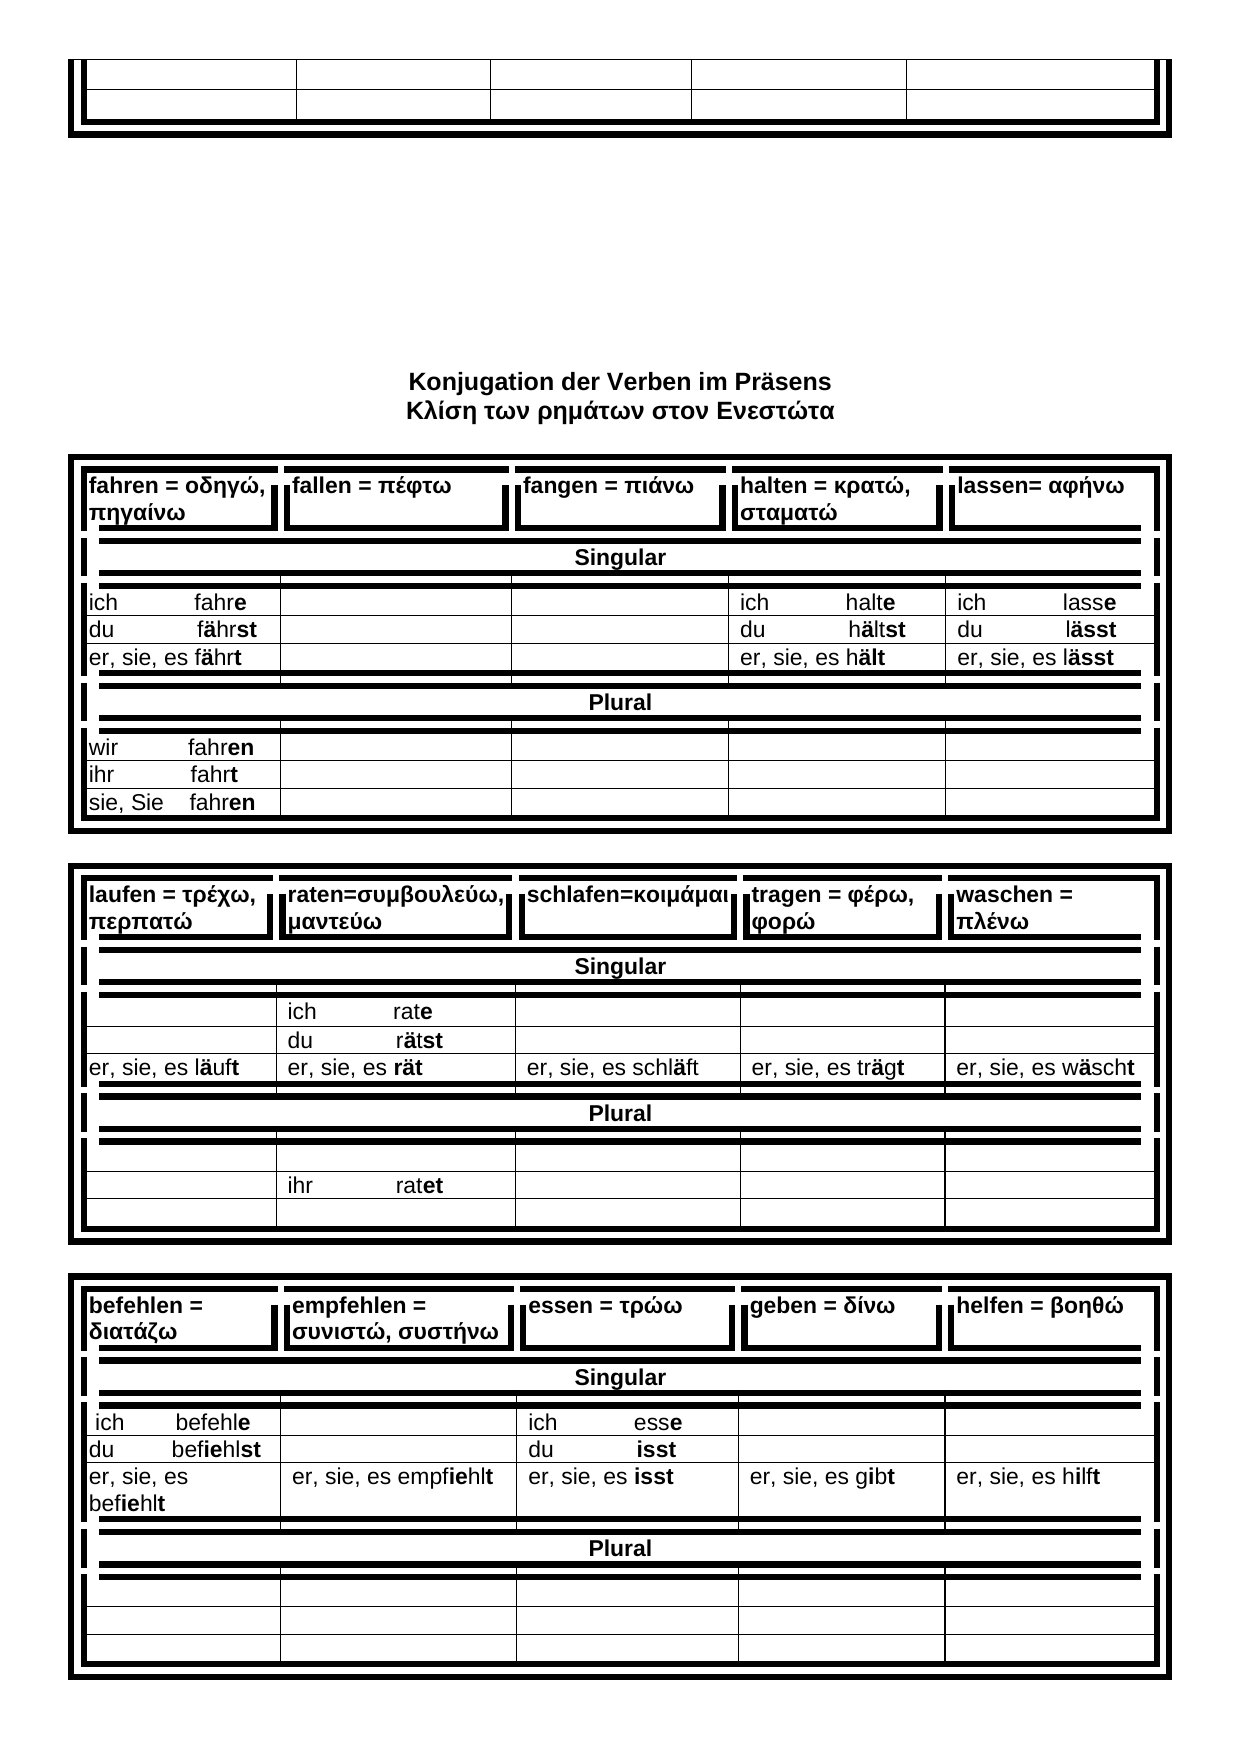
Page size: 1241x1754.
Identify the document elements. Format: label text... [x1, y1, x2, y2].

table_cell [946, 1172, 1154, 1198]
table_cell Plural [78, 1081, 1163, 1126]
table_cell [946, 1027, 1154, 1053]
table_cell [277, 1199, 515, 1226]
table_cell [281, 576, 511, 583]
table_cell [281, 789, 511, 815]
table_cell [739, 1568, 944, 1574]
table_cell [516, 998, 740, 1026]
table_cell [739, 1396, 944, 1402]
table_cell [281, 1568, 516, 1574]
table_cell [297, 60, 490, 89]
table_cell [741, 1172, 944, 1198]
table_cell [87, 1199, 276, 1226]
table_cell [512, 721, 728, 728]
table_cell [946, 715, 1163, 760]
table_cell er, sie, es hält [729, 644, 945, 670]
table_cell [281, 644, 511, 670]
table_cell er, sie, es trägt [741, 1054, 944, 1081]
table_cell er, sie, es lässt [946, 644, 1154, 670]
table_cell [946, 1199, 1154, 1226]
table_cell [491, 60, 691, 89]
table_cell [281, 761, 511, 788]
table_cell Plural [78, 670, 1163, 715]
table_cell [78, 1561, 280, 1606]
table_cell er, sie, es empfiehlt [281, 1463, 516, 1516]
table_cell [946, 1561, 1163, 1606]
text Konjugation der Verben im Präsens [89, 367, 1152, 396]
table_cell ich fahre [78, 570, 280, 615]
table_cell [729, 761, 945, 788]
table_header fahren = οδηγώ, πηγαίνω [78, 460, 281, 525]
table_cell [517, 1568, 738, 1574]
table_cell [946, 789, 1154, 815]
table_cell [491, 90, 691, 119]
table_cell [946, 761, 1154, 788]
table_cell [512, 761, 728, 788]
table_cell er, sie, es hilft [946, 1463, 1154, 1516]
table_cell [741, 1027, 944, 1053]
table_cell [946, 979, 1163, 1026]
table_cell er, sie, es wäscht [946, 1054, 1154, 1081]
table_cell sie, Sie fahren [87, 789, 280, 815]
table_header lassen= αφήνω [946, 460, 1163, 525]
table_cell [78, 979, 276, 1026]
table_cell [517, 1580, 738, 1606]
table_header halten = κρατώ, σταματώ [729, 460, 946, 525]
table_cell [281, 589, 511, 615]
table_cell [277, 1132, 515, 1138]
table_cell ihr fahrt [87, 761, 280, 788]
table_header helfen = βοηθώ [945, 1280, 1163, 1345]
table_header raten=συμβουλεύω, μαντεύω [276, 869, 515, 934]
table_cell [512, 789, 728, 815]
table_cell [946, 1126, 1163, 1171]
table_cell er, sie, es isst [517, 1463, 738, 1516]
table_cell [281, 734, 511, 760]
table_cell [741, 998, 944, 1026]
table_header essen = τρώω [517, 1280, 738, 1345]
table_header fallen = πέφτω [281, 460, 512, 525]
table_cell [87, 90, 296, 119]
table_cell [741, 1199, 944, 1226]
table_cell [281, 1409, 516, 1435]
table_cell [692, 60, 906, 89]
table_cell du rätst [277, 1027, 515, 1053]
table_cell [516, 1132, 740, 1138]
table_cell [512, 734, 728, 760]
table_cell [739, 1580, 944, 1606]
table_cell [516, 1199, 740, 1226]
table_header waschen = πλένω [945, 869, 1163, 934]
table_cell [741, 1132, 944, 1138]
table_header geben = δίνω [738, 1280, 945, 1345]
table_cell [281, 616, 511, 643]
table_cell [516, 1145, 740, 1171]
table_cell [946, 1635, 1154, 1661]
table_cell [281, 1396, 516, 1402]
table_cell [281, 1580, 516, 1606]
table_cell [78, 1126, 276, 1171]
table_cell Singular [78, 1345, 1163, 1390]
table_cell [907, 90, 1154, 119]
table_cell er, sie, es schläft [516, 1054, 740, 1081]
table_header laufen = τρέχω, περπατώ [78, 869, 276, 934]
table_cell ich esse [517, 1409, 738, 1435]
table_cell ihr ratet [277, 1172, 515, 1198]
table_cell [87, 1607, 280, 1634]
table_cell du fährst [87, 616, 280, 643]
table_cell Singular [78, 934, 1163, 979]
table_cell er, sie, es gibt [739, 1463, 944, 1516]
table_cell [946, 1607, 1154, 1634]
table_cell [516, 1027, 740, 1053]
table_cell er, sie, es befiehlt [87, 1463, 280, 1516]
table_cell [87, 60, 296, 89]
table_cell er, sie, es fährt [87, 644, 280, 670]
table_cell [281, 721, 511, 728]
table_cell [946, 1390, 1163, 1435]
table_cell [512, 616, 728, 643]
table_cell ich halte [729, 589, 945, 615]
table_cell [281, 1635, 516, 1661]
table_cell ich befehle [78, 1390, 280, 1435]
table_cell [512, 644, 728, 670]
table_cell [741, 1145, 944, 1171]
table_cell [277, 1145, 515, 1171]
table_cell du isst [517, 1436, 738, 1462]
table_header fangen = πιάνω [512, 460, 729, 525]
table_cell [87, 1027, 276, 1053]
table_cell [87, 1172, 276, 1198]
table_cell [692, 90, 906, 119]
table_cell [297, 90, 490, 119]
table_cell [512, 589, 728, 615]
table_cell ich rate [277, 998, 515, 1026]
table_cell [517, 1635, 738, 1661]
table_cell ich lasse [946, 570, 1163, 615]
table_cell [87, 1635, 280, 1661]
table_cell [281, 1436, 516, 1462]
table_cell Plural [78, 1516, 1163, 1561]
table_header empfehlen = συνιστώ, συστήνω [281, 1280, 517, 1345]
table_cell [729, 789, 945, 815]
table_cell [517, 1607, 738, 1634]
table_cell [516, 985, 740, 992]
table_cell [946, 1436, 1154, 1462]
table_cell [739, 1635, 944, 1661]
table_cell er, sie, es rät [277, 1054, 515, 1081]
table_cell [739, 1436, 944, 1462]
table_header tragen = φέρω, φορώ [740, 869, 945, 934]
table_cell du lässt [946, 616, 1154, 643]
table_cell [516, 1172, 740, 1198]
table_cell er, sie, es läuft [87, 1054, 276, 1081]
table_cell [729, 721, 945, 728]
table_cell [739, 1409, 944, 1435]
table_cell [729, 734, 945, 760]
table_cell du hältst [729, 616, 945, 643]
table_cell Singular [78, 525, 1163, 570]
table_cell [512, 576, 728, 583]
table_cell [281, 1607, 516, 1634]
table_cell [739, 1607, 944, 1634]
table_header befehlen = διατάζω [78, 1280, 281, 1345]
table_cell wir fahren [78, 715, 280, 760]
text Κλίση των ρημάτων στον Ενεστώτα [89, 396, 1152, 425]
table_cell [907, 60, 1154, 89]
table_cell [741, 985, 944, 992]
table_cell du befiehlst [87, 1436, 280, 1462]
table_header schlafen=κοιμάμαι [515, 869, 740, 934]
